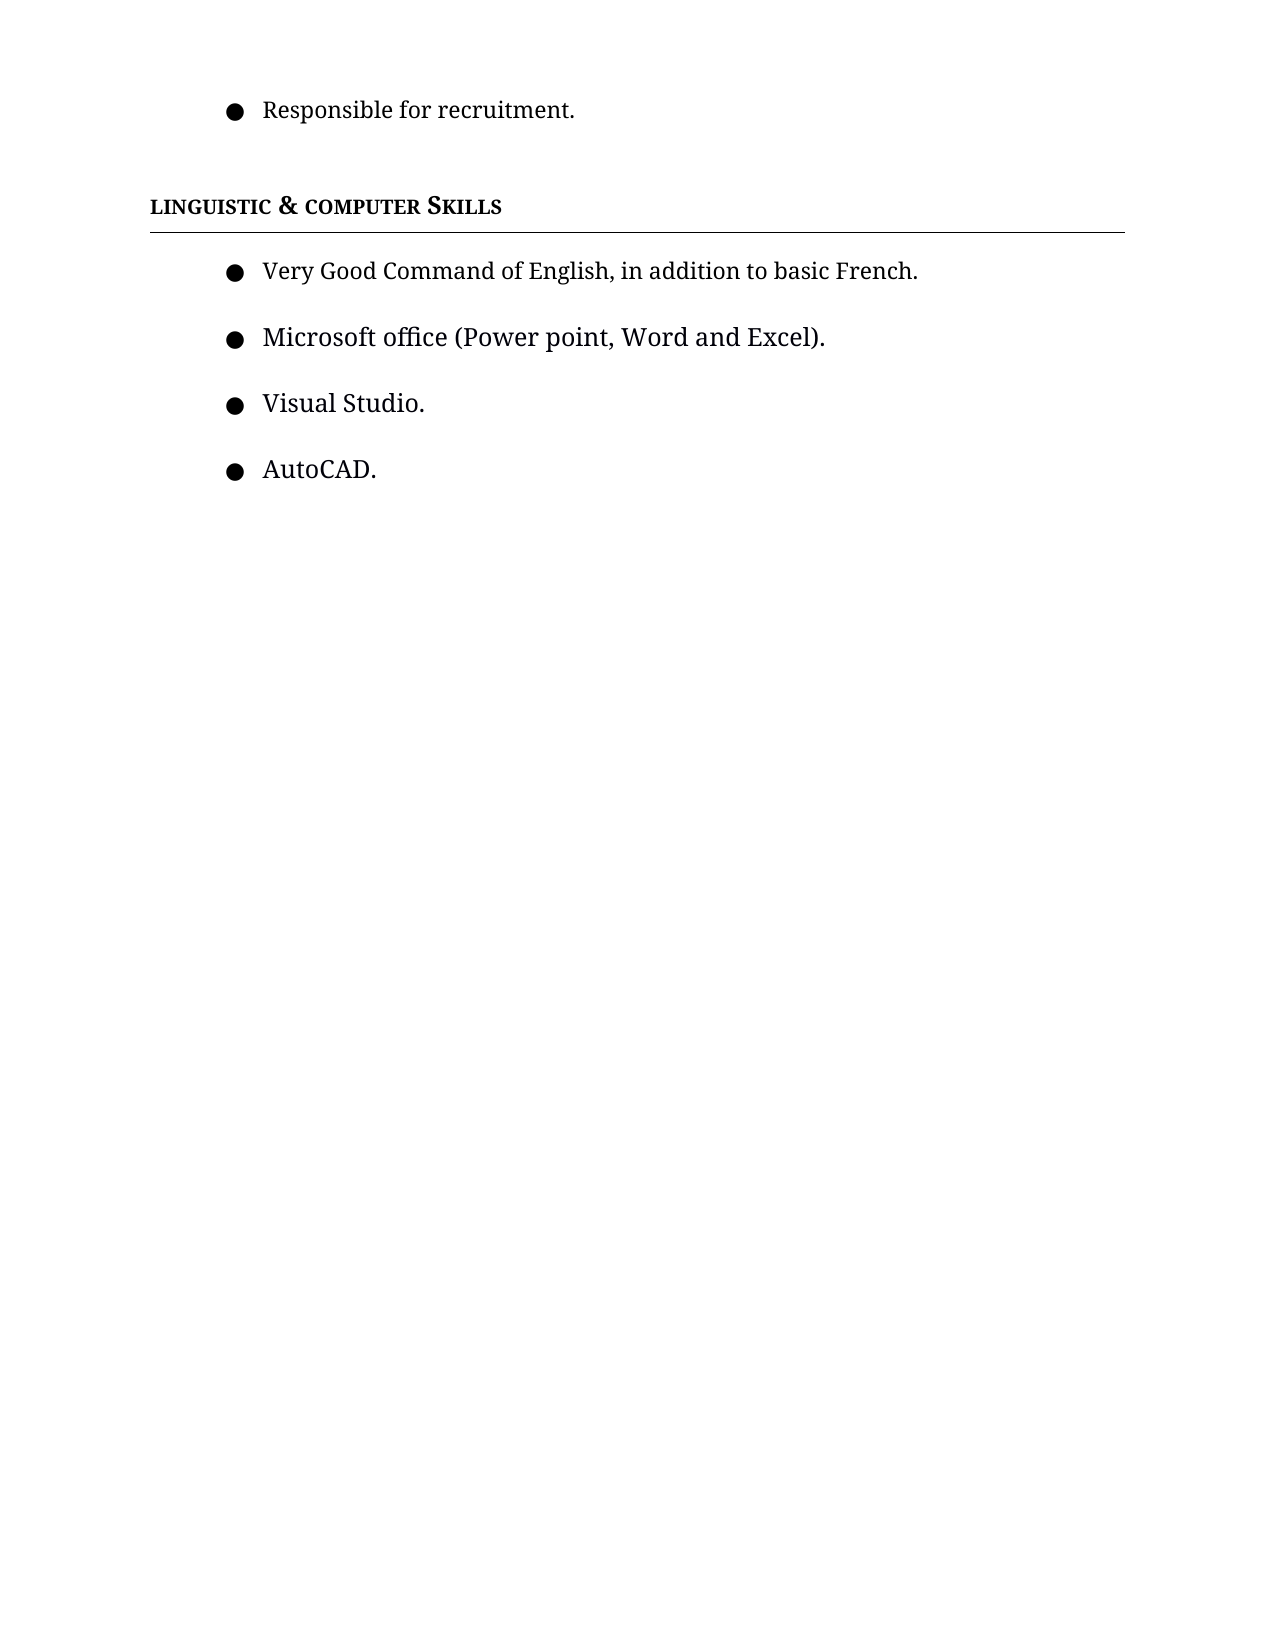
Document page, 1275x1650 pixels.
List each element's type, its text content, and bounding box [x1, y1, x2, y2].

list Visual Studio. [225, 378, 1125, 426]
subtitle linguistic & computer Skills [150, 188, 1125, 232]
list AutoCAD. [225, 445, 1125, 492]
list Very Good Command of English, in addition to basic French. [225, 246, 1125, 293]
list Microsoft office (Power point, Word and Excel). [225, 312, 1125, 359]
list Responsible for recruitment. [225, 84, 1125, 131]
